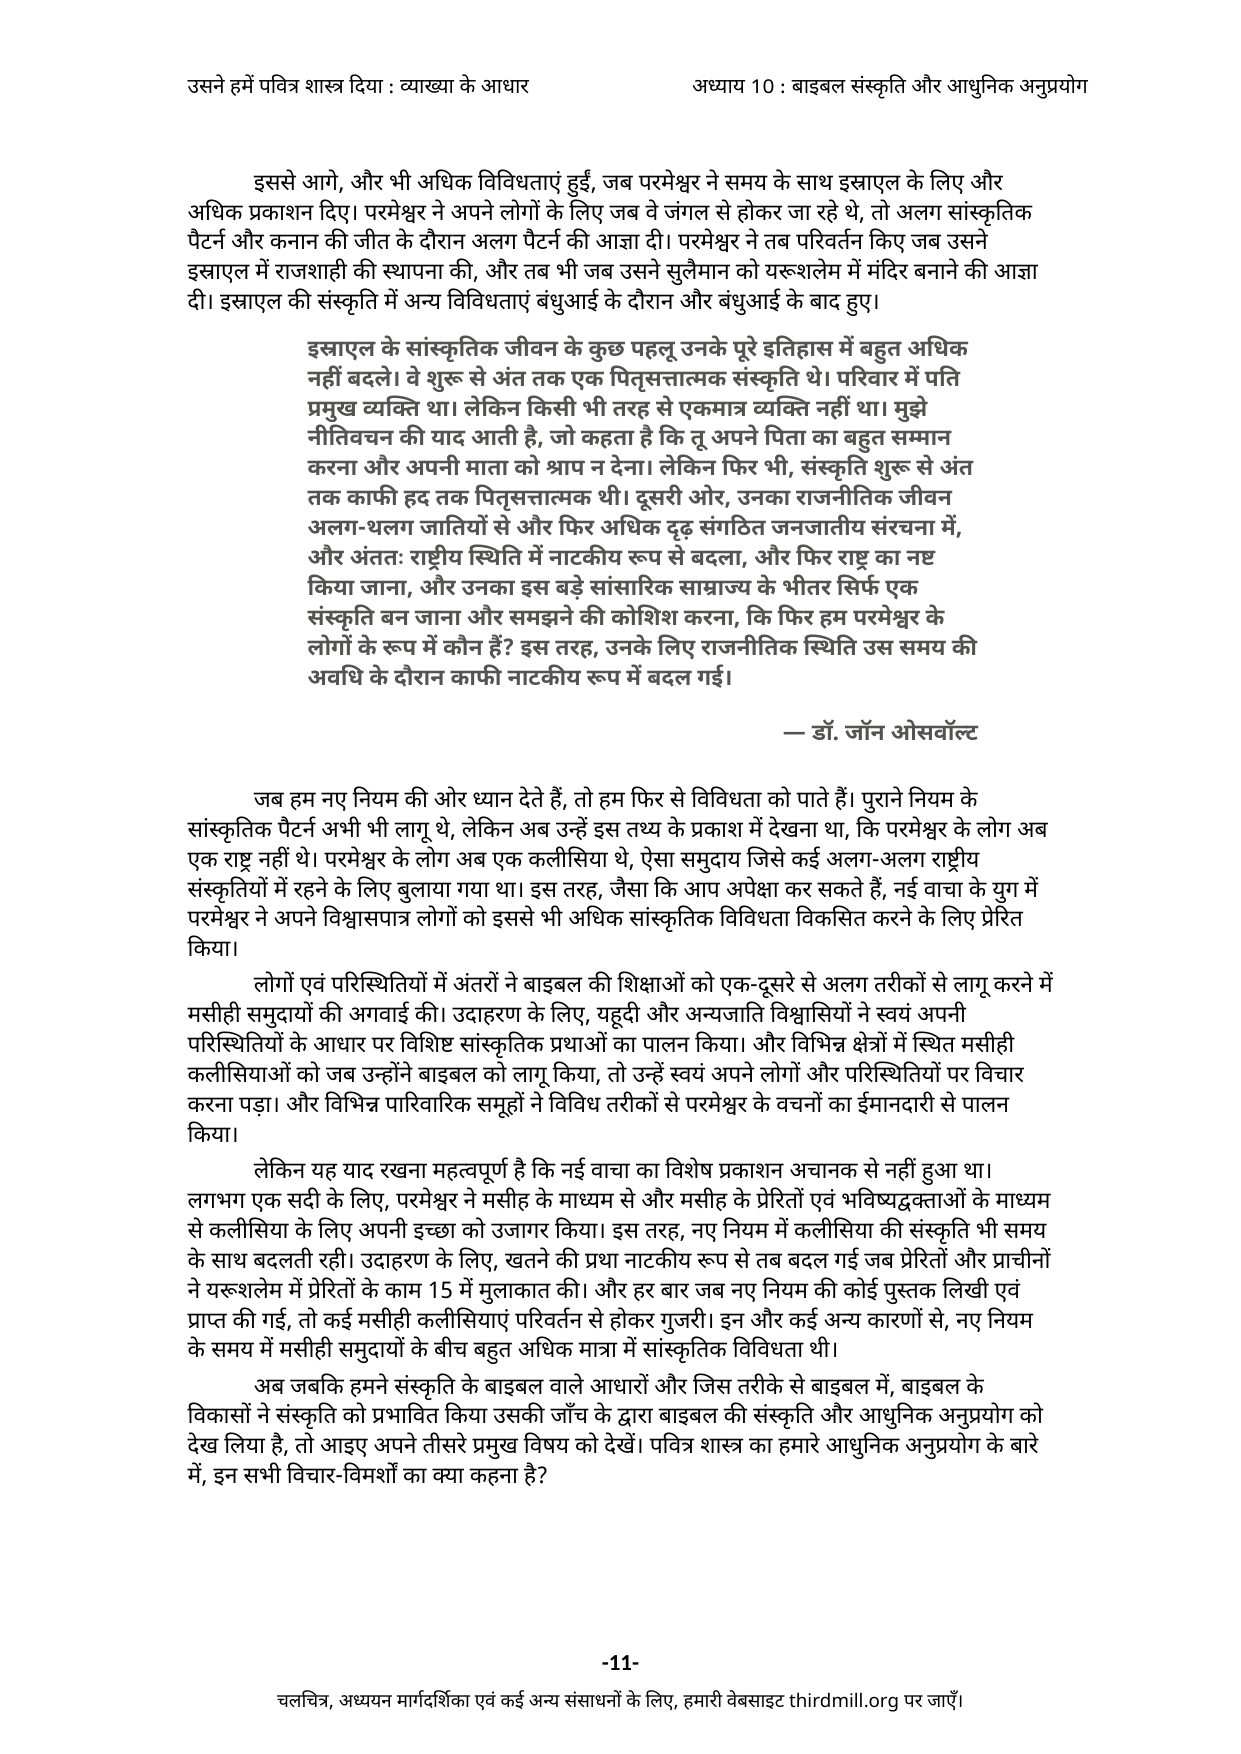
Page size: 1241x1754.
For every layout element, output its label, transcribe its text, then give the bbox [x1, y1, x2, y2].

text — डॉ. जॉन ओसवॉल्ट [187, 719, 978, 749]
text अब जबकि हमने संस्कृति के बाइबल वाले आधारों और जिस तरीके से बाइबल में, बाइबल के विकासों ने संस्कृति को प्रभावित किया उसकी जाँच के द्वारा बाइबल की संस्कृति और आधुनिक अनुप्रयोग को देख लिया है, तो आइए अपने तीसरे प्रमुख विषय को देखें। पवित्र शास्त्र का हमारे आधुनिक अनुप्रयोग के बारे में, इन सभी विचार-विमर्शों का क्या कहना है? [187, 1373, 1053, 1493]
text जब हम नए नियम की ओर ध्यान देते हैं, तो हम फिर से विविधता को पाते हैं। पुराने नियम के सांस्कृतिक पैटर्न अभी भी लागू थे, लेकिन अब उन्हें इस तथ्य के प्रकाश में देखना था, कि परमेश्वर के लोग अब एक राष्ट्र नहीं थे। परमेश्वर के लोग अब एक कलीसिया थे, ऐसा समुदाय जिसे कई अलग-अलग राष्ट्रीय संस्कृतियों में रहने के लिए बुलाया गया था। इस तरह, जैसा कि आप अपेक्षा कर सकते हैं, नई वाचा के युग में परमेश्वर ने अपने विश्वासपात्र लोगों को इससे भी अधिक सांस्कृतिक विविधता विकसित करने के लिए प्रेरित किया। [187, 787, 1053, 966]
text इस्राएल के सांस्कृतिक जीवन के कुछ पहलू उनके पूरे इतिहास में बहुत अधिक नहीं बदले। वे शुरू से अंत तक एक पितृसत्तात्मक संस्कृति थे। परिवार में पति प्रमुख व्यक्ति था। लेकिन किसी भी तरह से एकमात्र व्यक्ति नहीं था। मुझे नीतिवचन की याद आती है, जो कहता है कि तू अपने पिता का बहुत सम्मान करना और अपनी माता को श्राप न देना। लेकिन फिर भी, संस्कृति शुरू से अंत तक काफी हद तक पितृसत्तात्मक थी। दूसरी ओर, उनका राजनीतिक जीवन अलग-थलग जातियों से और फिर अधिक दृढ़ संगठित जनजातीय संरचना में, और अंततः राष्ट्रीय स्थिति में नाटकीय रूप से बदला, और फिर राष्ट्र का नष्ट किया जाना, और उनका इस बड़े सांसारिक साम्राज्य के भीतर सिर्फ एक संस्कृति बन जाना और समझने की कोशिश करना, कि फिर हम परमेश्वर के लोगों के रूप में कौन हैं? इस तरह, उनके लिए राजनीतिक स्थिति उस समय की अवधि के दौरान काफी नाटकीय रूप में बदल गई। [307, 336, 978, 694]
text लेकिन यह याद रखना महत्वपूर्ण है कि नई वाचा का विशेष प्रकाशन अचानक से नहीं हुआ था। लगभग एक सदी के लिए, परमेश्वर ने मसीह के माध्यम से और मसीह के प्रेरितों एवं भविष्यद्वक्ताओं के माध्यम से कलीसिया के लिए अपनी इच्छा को उजागर किया। इस तरह, नए नियम में कलीसिया की संस्कृति भी समय के साथ बदलती रही। उदाहरण के लिए, खतने की प्रथा नाटकीय रूप से तब बदल गई जब प्रेरितों और प्राचीनों ने यरूशलेम में प्रेरितों के काम 15 में मुलाकात की। और हर बार जब नए नियम की कोई पुस्तक लिखी एवं प्राप्त की गई, तो कई मसीही कलीसियाएं परिवर्तन से होकर गुजरी। इन और कई अन्य कारणों से, नए नियम के समय में मसीही समुदायों के बीच बहुत अधिक मात्रा में सांस्कृतिक विविधता थी। [187, 1158, 1053, 1367]
text लोगों एवं परिस्थितियों में अंतरों ने बाइबल की शिक्षाओं को एक-दूसरे से अलग तरीकों से लागू करने में मसीही समुदायों की अगवाई की। उदाहरण के लिए, यहूदी और अन्यजाति विश्वासियों ने स्वयं अपनी परिस्थितियों के आधार पर विशिष्ट सांस्कृतिक प्रथाओं का पालन किया। और विभिन्न क्षेत्रों में स्थित मसीही कलीसियाओं को जब उन्होंने बाइबल को लागू किया, तो उन्हें स्वयं अपने लोगों और परिस्थितियों पर विचार करना पड़ा। और विभिन्न पारिवारिक समूहों ने विविध तरीकों से परमेश्वर के वचनों का ईमानदारी से पालन किया। [187, 972, 1053, 1152]
text इससे आगे, और भी अधिक विविधताएं हुईं, जब परमेश्वर ने समय के साथ इस्राएल के लिए और अधिक प्रकाशन दिए। परमेश्वर ने अपने लोगों के लिए जब वे जंगल से होकर जा रहे थे, तो अलग सांस्कृतिक पैटर्न और कनान की जीत के दौरान अलग पैटर्न की आज्ञा दी। परमेश्वर ने तब परिवर्तन किए जब उसने इस्राएल में राजशाही की स्थापना की, और तब भी जब उसने सुलैमान को यरूशलेम में मंदिर बनाने की आज्ञा दी। इस्राएल की संस्कृति में अन्य विविधताएं बंधुआई के दौरान और बंधुआई के बाद हुए। [187, 169, 1053, 319]
